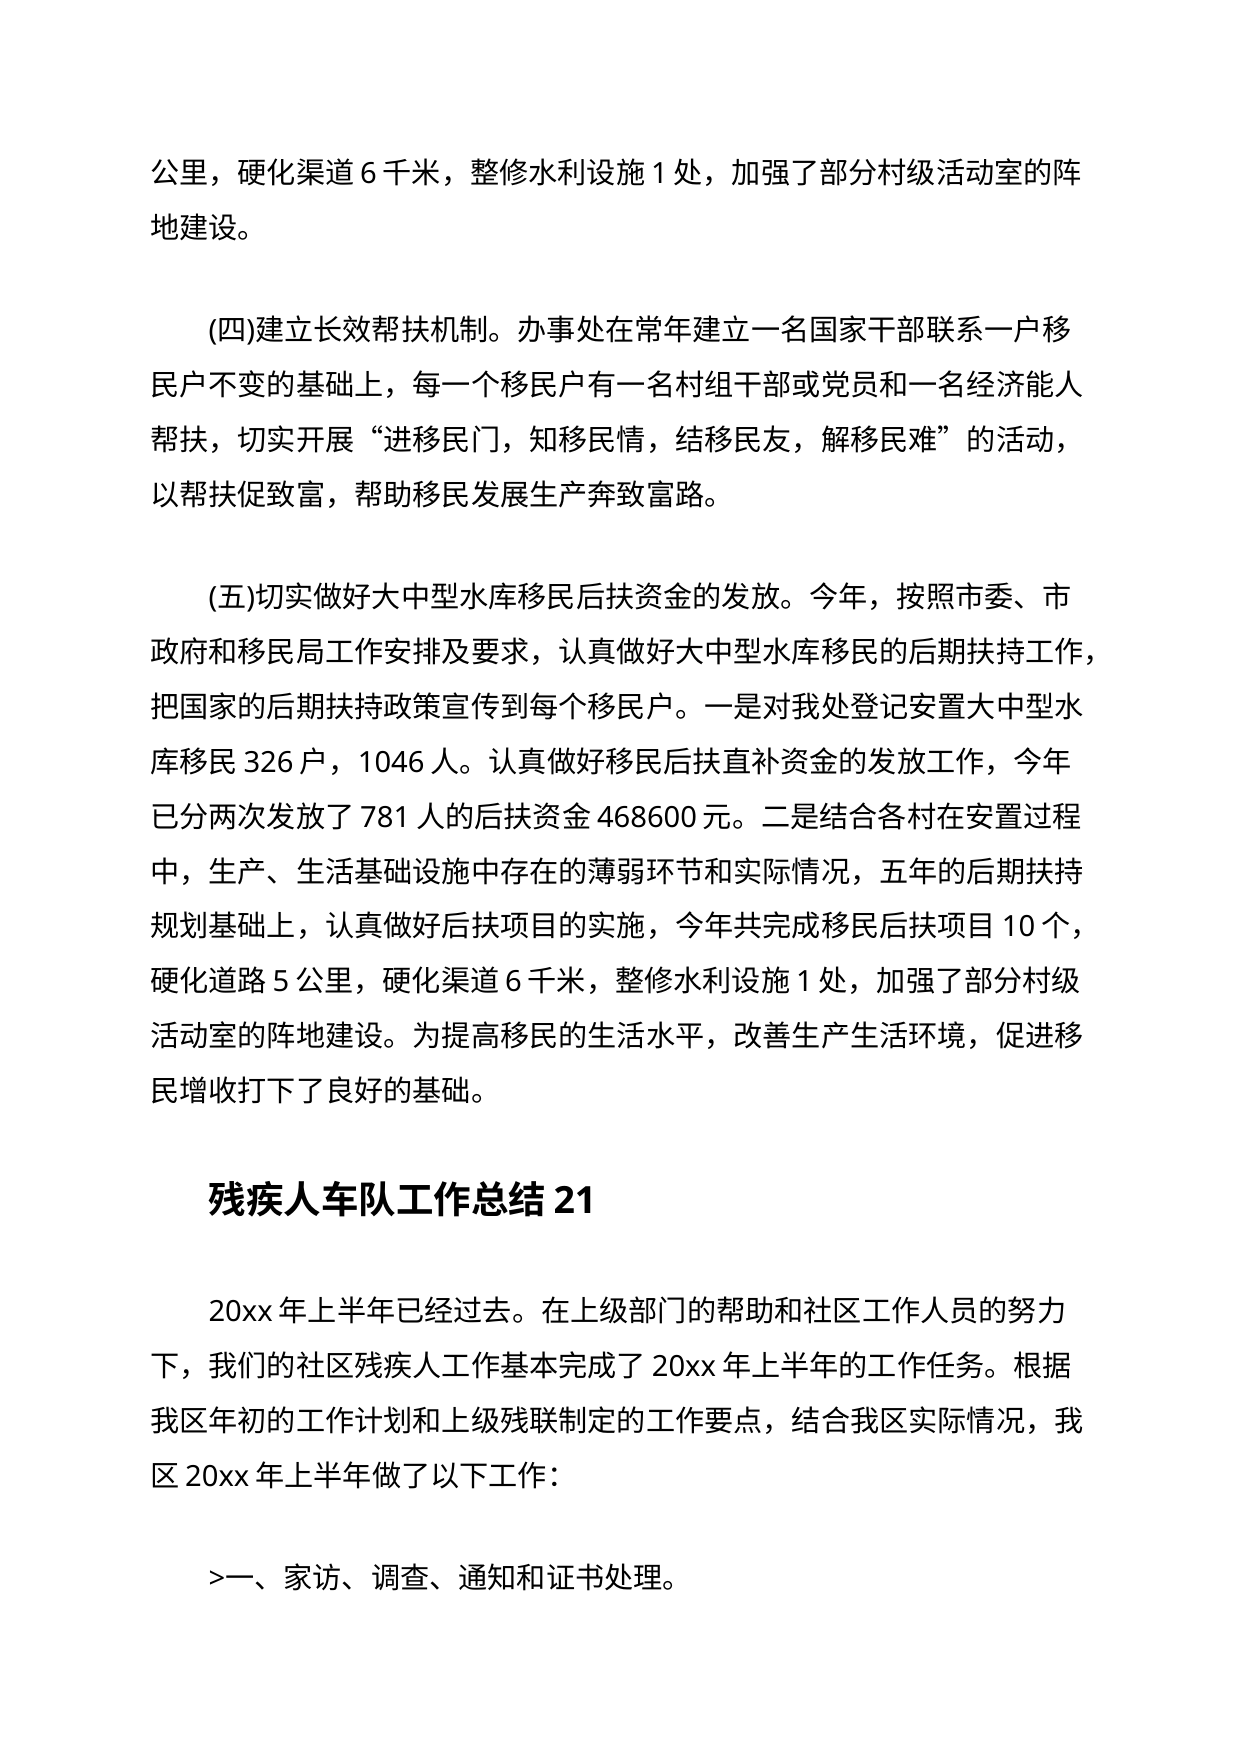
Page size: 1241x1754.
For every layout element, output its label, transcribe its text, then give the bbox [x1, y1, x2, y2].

text 20xx年上半年已经过去。在上级部门的帮助和社区工作人员的努力下，我们的社区残疾人工作基本完成了20xx年上半年的工作任务。根据我区年初的工作计划和上级残联制定的工作要点，结合我区实际情况，我区20xx年上半年做了以下工作： [150, 1287, 1090, 1494]
text >一、家访、调查、通知和证书处理。 [150, 1554, 1090, 1597]
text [150, 150, 1090, 247]
text 残疾人车队工作总结21 [150, 1170, 1090, 1224]
text (五)切实做好大中型水库移民后扶资金的发放。今年，按照市委、市政府和移民局工作安排及要求，认真做好大中型水库移民的后期扶持工作，把国家的后期扶持政策宣传到每个移民户。一是对我处登记安置大中型水库移民326户，1046人。认真做好移民后扶直补资金的发放工作，今年已分两次发放了781人的后扶资金468600元。二是结合各村在安置过程中，生产、生活基础设施中存在的薄弱环节和实际情况，五年的后期扶持规划基础上，认真做好后扶项目的实施，今年共完成移民后扶项目10个，硬化道路5公里，硬化渠道6千米，整修水利设施1处，加强了部分村级活动室的阵地建设。为提高移民的生活水平，改善生产生活环境，促进移民增收打下了良好的基础。 [150, 573, 1090, 1110]
text (四)建立长效帮扶机制。办事处在常年建立一名国家干部联系一户移民户不变的基础上，每一个移民户有一名村组干部或党员和一名经济能人帮扶，切实开展“进移民门，知移民情，结移民友，解移民难”的活动，以帮扶促致富，帮助移民发展生产奔致富路。 [150, 307, 1090, 514]
